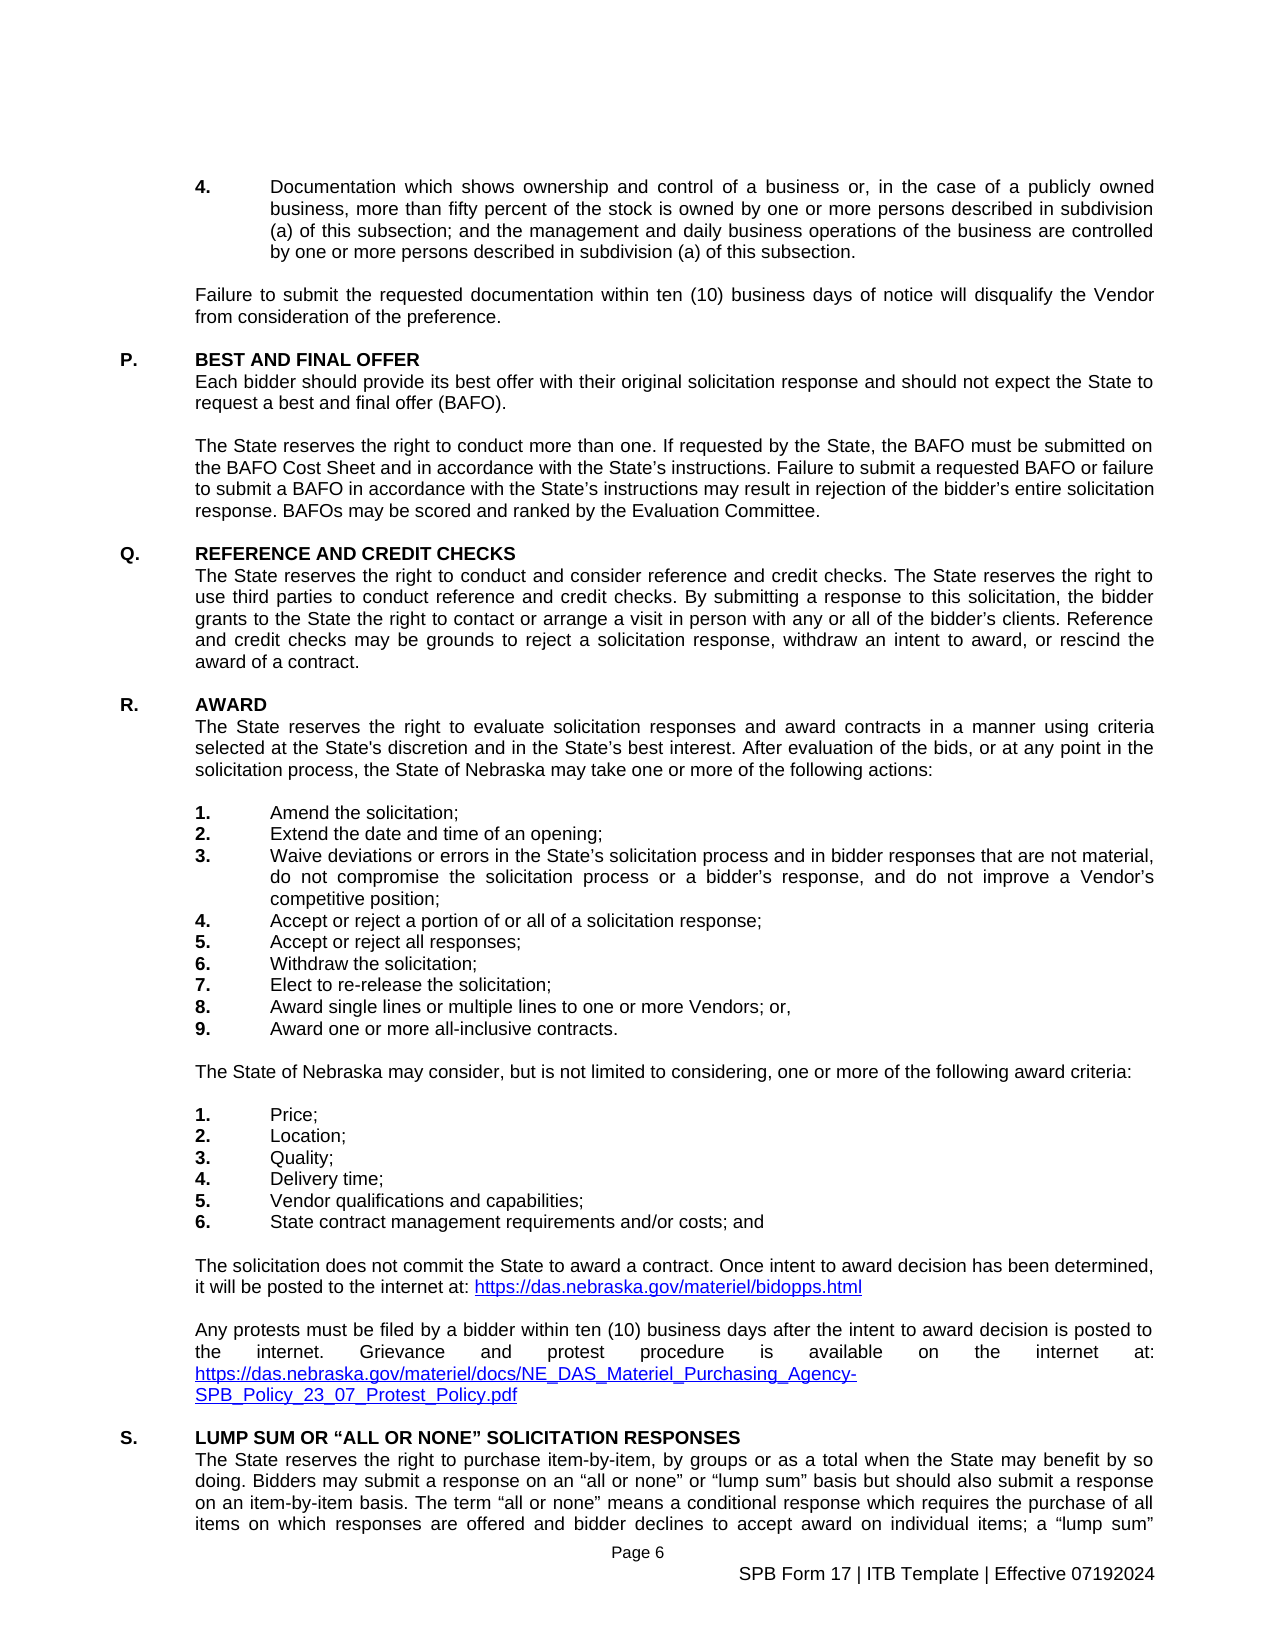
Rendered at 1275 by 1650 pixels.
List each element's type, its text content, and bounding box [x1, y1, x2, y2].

list Vendor qualifications and capabilities; [195, 1190, 1155, 1211]
list Location; [195, 1125, 1155, 1147]
list Accept or reject a portion of or all of a solicitation response; [195, 909, 1155, 931]
list REFERENCE AND CREDIT CHECKS [120, 543, 1155, 564]
text The solicitation does not commit the State to award a contract. Once intent to award decision has been determined, it will be posted to the internet at: https://das.nebraska.gov/materiel/bidopps.html [195, 1254, 1155, 1298]
list Waive deviations or errors in the State’s solicitation process and in bidder responses that are not material, do not compromise the solicitation process or a bidder’s response, and do not improve a Vendor’s competitive position; [195, 845, 1155, 909]
list State contract management requirements and/or costs; and [195, 1211, 1155, 1233]
list Amend the solicitation; [195, 802, 1155, 823]
text The State reserves the right to evaluate solicitation responses and award contracts in a manner using criteria selected at the State's discretion and in the State’s best interest. After evaluation of the bids, or at any point in the solicitation process, the State of Nebraska may take one or more of the following actions: [195, 715, 1155, 780]
list LUMP SUM OR “ALL OR NONE” SOLICITATION RESPONSES [120, 1427, 1155, 1448]
text The State of Nebraska may consider, but is not limited to considering, one or more of the following award criteria: [195, 1060, 1155, 1082]
text The State reserves the right to conduct and consider reference and credit checks. The State reserves the right to use third parties to conduct reference and credit checks. By submitting a response to this solicitation, the bidder grants to the State the right to contact or arrange a visit in person with any or all of the bidder’s clients. Reference and credit checks may be grounds to reject a solicitation response, withdraw an intent to award, or rescind the award of a contract. [195, 564, 1155, 672]
list AWARD [120, 694, 1155, 715]
list Quality; [195, 1147, 1155, 1168]
list Award single lines or multiple lines to one or more Vendors; or, [195, 996, 1155, 1017]
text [195, 1448, 1155, 1535]
list Award one or more all-inclusive contracts. [195, 1017, 1155, 1039]
list Accept or reject all responses; [195, 931, 1155, 953]
list Price; [195, 1103, 1155, 1125]
list BEST AND FINAL OFFER [120, 349, 1155, 370]
list Delivery time; [195, 1168, 1155, 1190]
list Elect to re-release the solicitation; [195, 974, 1155, 996]
text Any protests must be filed by a bidder within ten (10) business days after the intent to award decision is posted to the internet. Grievance and protest procedure is available on the internet at: https://das.nebraska.gov/materiel/docs/NE_DAS_Materiel_Purchasing_Agency-SPB_Policy_23_07_Protest_Policy.pdf [195, 1319, 1155, 1405]
text The State reserves the right to conduct more than one. If requested by the State, the BAFO must be submitted on the BAFO Cost Sheet and in accordance with the State’s instructions. Failure to submit a requested BAFO or failure to submit a BAFO in accordance with the State’s instructions may result in rejection of the bidder’s entire solicitation response. BAFOs may be scored and ranked by the Evaluation Committee. [195, 435, 1155, 521]
text Failure to submit the requested documentation within ten (10) business days of notice will disqualify the Vendor from consideration of the preference. [195, 284, 1155, 327]
list Extend the date and time of an opening; [195, 823, 1155, 845]
text Each bidder should provide its best offer with their original solicitation response and should not expect the State to request a best and final offer (BAFO). [195, 370, 1155, 413]
list Documentation which shows ownership and control of a business or, in the case of a publicly owned business, more than fifty percent of the stock is owned by one or more persons described in subdivision (a) of this subsection; and the management and daily business operations of the business are controlled by one or more persons described in subdivision (a) of this subsection. [195, 176, 1155, 263]
list Withdraw the solicitation; [195, 953, 1155, 974]
